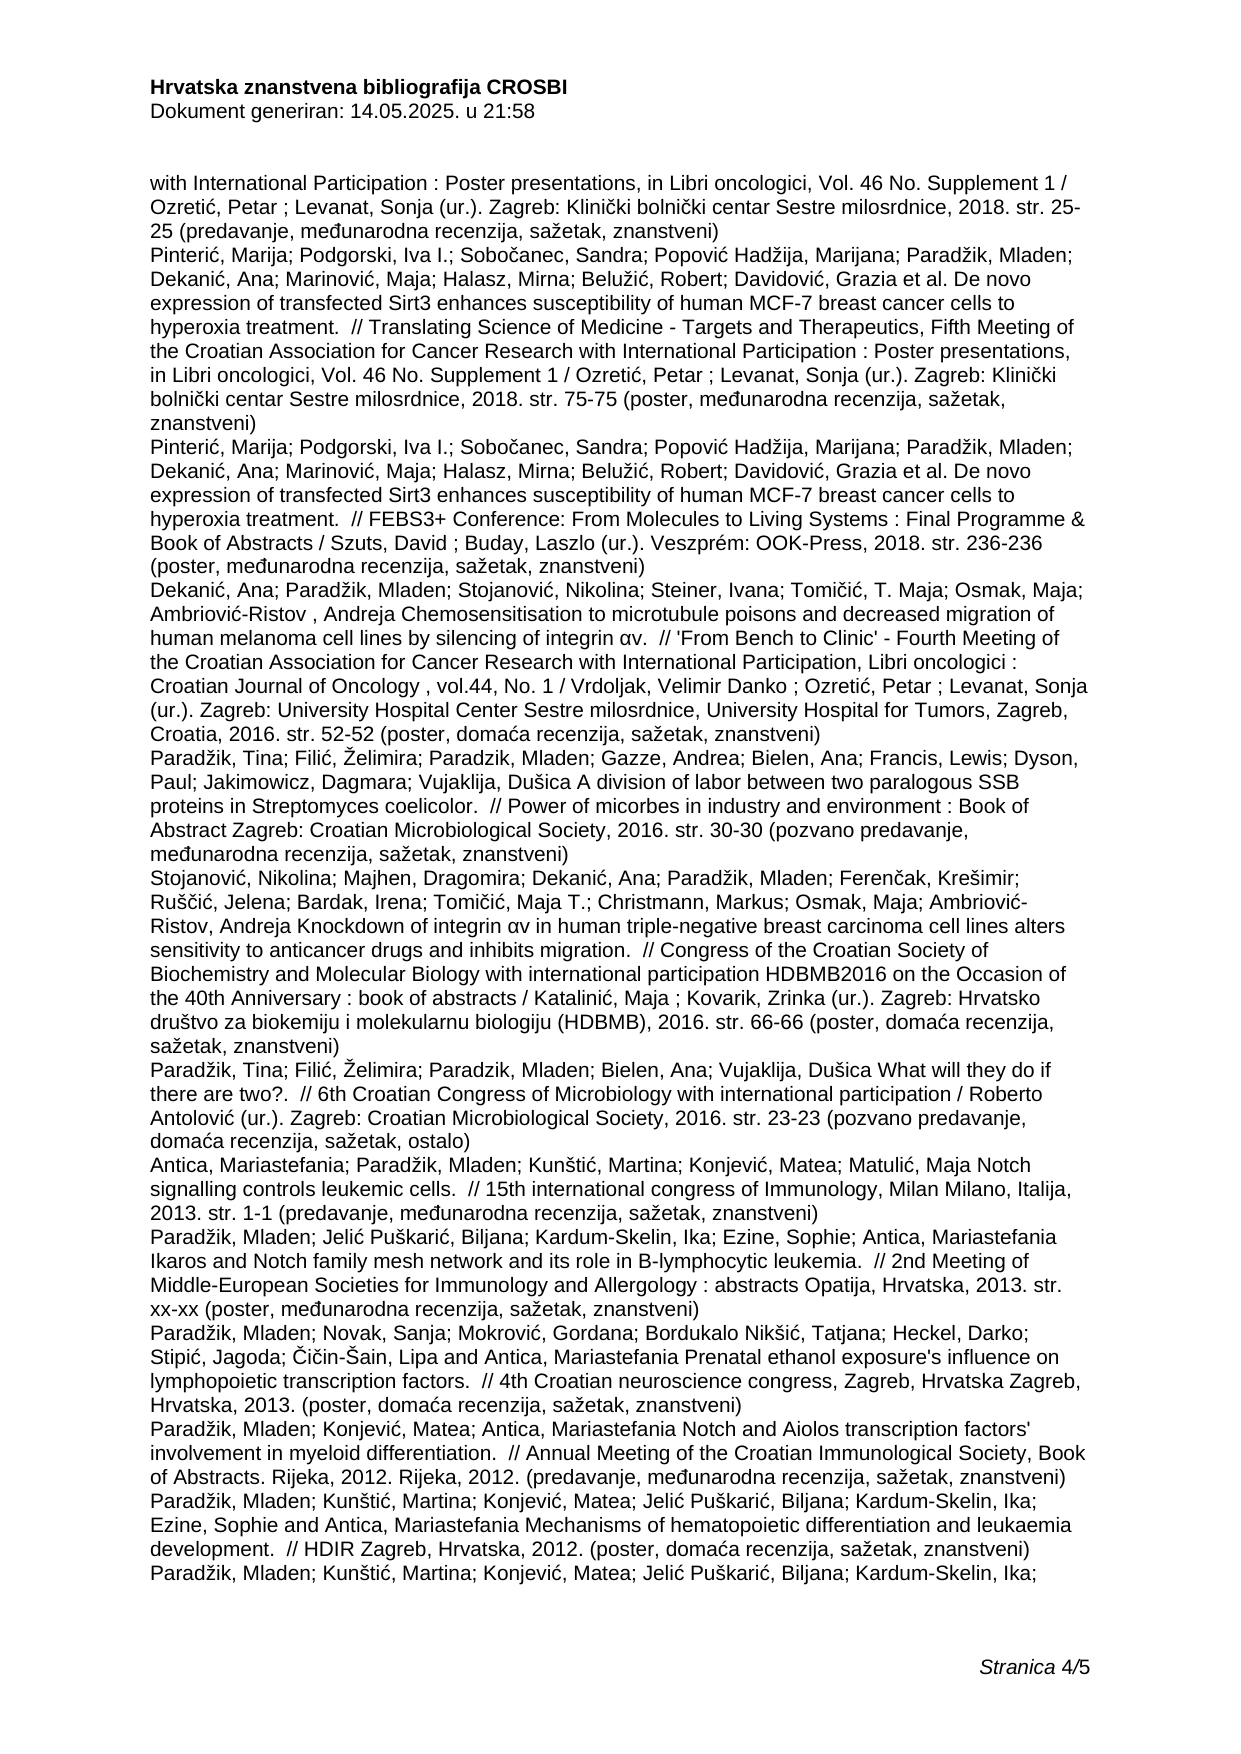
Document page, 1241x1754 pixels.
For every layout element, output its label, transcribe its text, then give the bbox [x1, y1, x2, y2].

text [150, 1561, 1090, 1584]
text Paradžik, Mladen; Novak, Sanja; Mokrović, Gordana; Bordukalo Nikšić, Tatjana; Heckel, Darko; Stipić, Jagoda; Čičin-Šain, Lipa and Antica, Mariastefania [150, 1321, 1090, 1417]
text Pinterić, Marija; Podgorski, Iva I.; Sobočanec, Sandra; Popović Hadžija, Marijana; Paradžik, Mladen; Dekanić, Ana; Marinović, Maja; Halasz, Mirna; Belužić, Robert; Davidović, Grazia et al. [150, 434, 1090, 578]
text Paradžik, Mladen; Konjević, Matea; Antica, Mariastefania [150, 1417, 1090, 1489]
text Paradžik, Mladen; Jelić Puškarić, Biljana; Kardum-Skelin, Ika; Ezine, Sophie; Antica, Mariastefania [150, 1225, 1090, 1321]
text Antica, Mariastefania; Paradžik, Mladen; Kunštić, Martina; Konjević, Matea; Matulić, Maja [150, 1153, 1090, 1225]
text Dekanić, Ana; Paradžik, Mladen; Stojanović, Nikolina; Steiner, Ivana; Tomičić, T. Maja; Osmak, Maja; Ambriović-Ristov , Andreja [150, 578, 1090, 746]
text Paradžik, Mladen; Kunštić, Martina; Konjević, Matea; Jelić Puškarić, Biljana; Kardum-Skelin, Ika; Ezine, Sophie and Antica, Mariastefania [150, 1489, 1090, 1561]
text Pinterić, Marija; Podgorski, Iva I.; Sobočanec, Sandra; Popović Hadžija, Marijana; Paradžik, Mladen; Dekanić, Ana; Marinović, Maja; Halasz, Mirna; Belužić, Robert; Davidović, Grazia et al. [150, 243, 1090, 434]
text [150, 171, 1090, 243]
text Paradžik, Tina; Filić, Želimira; Paradzik, Mladen; Gazze, Andrea; Bielen, Ana; Francis, Lewis; Dyson, Paul; Jakimowicz, Dagmara; Vujaklija, Dušica [150, 746, 1090, 866]
text Paradžik, Tina; Filić, Želimira; Paradzik, Mladen; Bielen, Ana; Vujaklija, Dušica [150, 1057, 1090, 1153]
text Stojanović, Nikolina; Majhen, Dragomira; Dekanić, Ana; Paradžik, Mladen; Ferenčak, Krešimir; Ruščić, Jelena; Bardak, Irena; Tomičić, Maja T.; Christmann, Markus; Osmak, Maja; Ambriović-Ristov, Andreja [150, 866, 1090, 1057]
